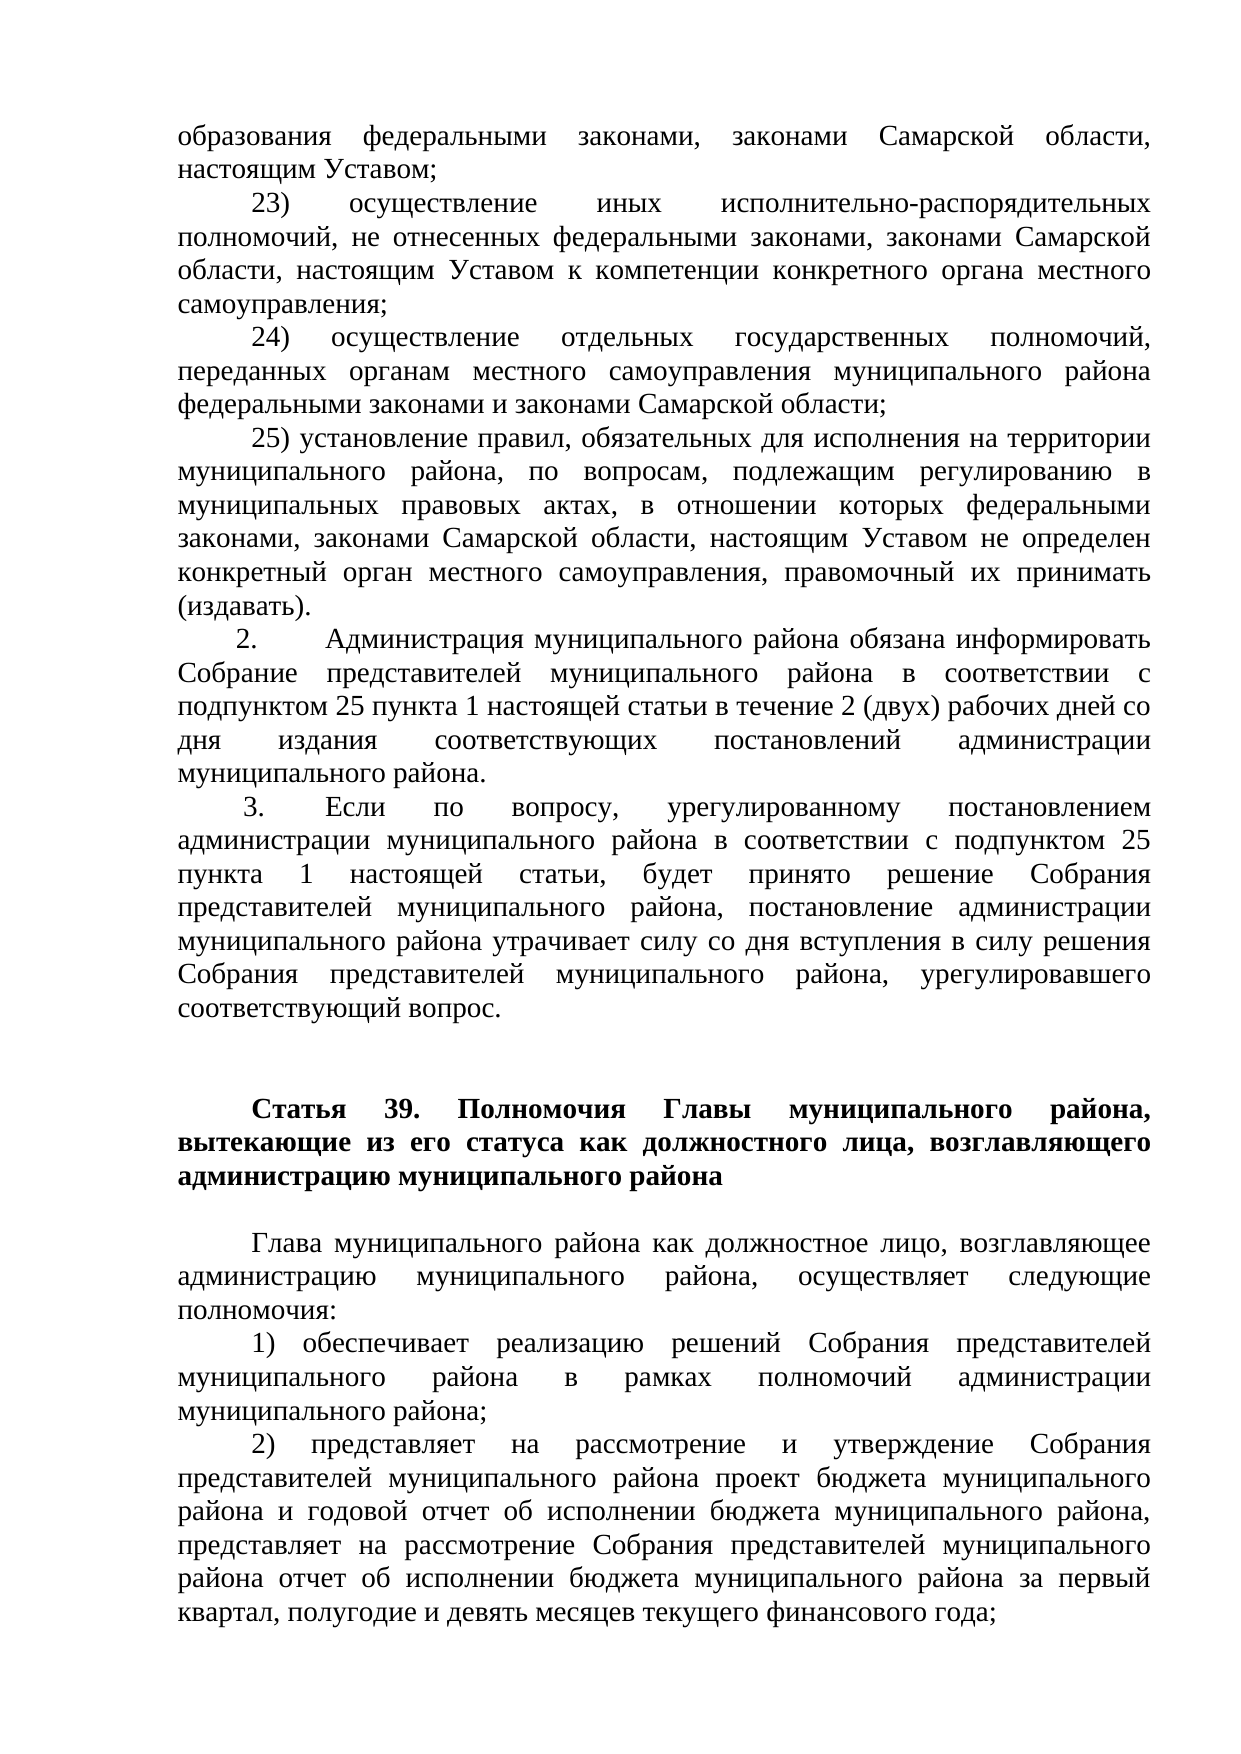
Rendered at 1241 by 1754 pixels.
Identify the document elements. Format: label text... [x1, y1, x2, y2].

text 3. Если по вопросу, урегулированному постановлением администрации муниципального района в соответствии с подпунктом 25 пункта 1 настоящей статьи, будет принято решение Собрания представителей муниципального района, постановление администрации муниципального района утрачивает силу со дня вступления в силу решения Собрания представителей муниципального района, урегулировавшего соответствующий вопрос. [177, 789, 1152, 1024]
text Глава муниципального района как должностное лицо, возглавляющее администрацию муниципального района, осуществляет следующие полномочия: [177, 1225, 1152, 1326]
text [177, 118, 1152, 185]
text 2. Администрация муниципального района обязана информировать Собрание представителей муниципального района в соответствии с подпунктом 25 пункта 1 настоящей статьи в течение 2 (двух) рабочих дней со дня издания соответствующих постановлений администрации муниципального района. [177, 621, 1152, 789]
text 2) представляет на рассмотрение и утверждение Собрания представителей муниципального района проект бюджета муниципального района и годовой отчет об исполнении бюджета муниципального района, представляет на рассмотрение Собрания представителей муниципального района отчет об исполнении бюджета муниципального района за первый квартал, полугодие и девять месяцев текущего финансового года; [177, 1426, 1152, 1627]
text 23) осуществление иных исполнительно-распорядительных полномочий, не отнесенных федеральными законами, законами Самарской области, настоящим Уставом к компетенции конкретного органа местного самоуправления; [177, 185, 1152, 319]
title Статья 39. Полномочия Главы муниципального района, вытекающие из его статуса как должностного лица, возглавляющего администрацию муниципального района [177, 1091, 1152, 1191]
text 1) обеспечивает реализацию решений Собрания представителей муниципального района в рамках полномочий администрации муниципального района; [177, 1326, 1152, 1426]
text 24) осуществление отдельных государственных полномочий, переданных органам местного самоуправления муниципального района федеральными законами и законами Самарской области; [177, 319, 1152, 420]
text 25) установление правил, обязательных для исполнения на территории муниципального района, по вопросам, подлежащим регулированию в муниципальных правовых актах, в отношении которых федеральными законами, законами Самарской области, настоящим Уставом не определен конкретный орган местного самоуправления, правомочный их принимать (издавать). [177, 420, 1152, 621]
